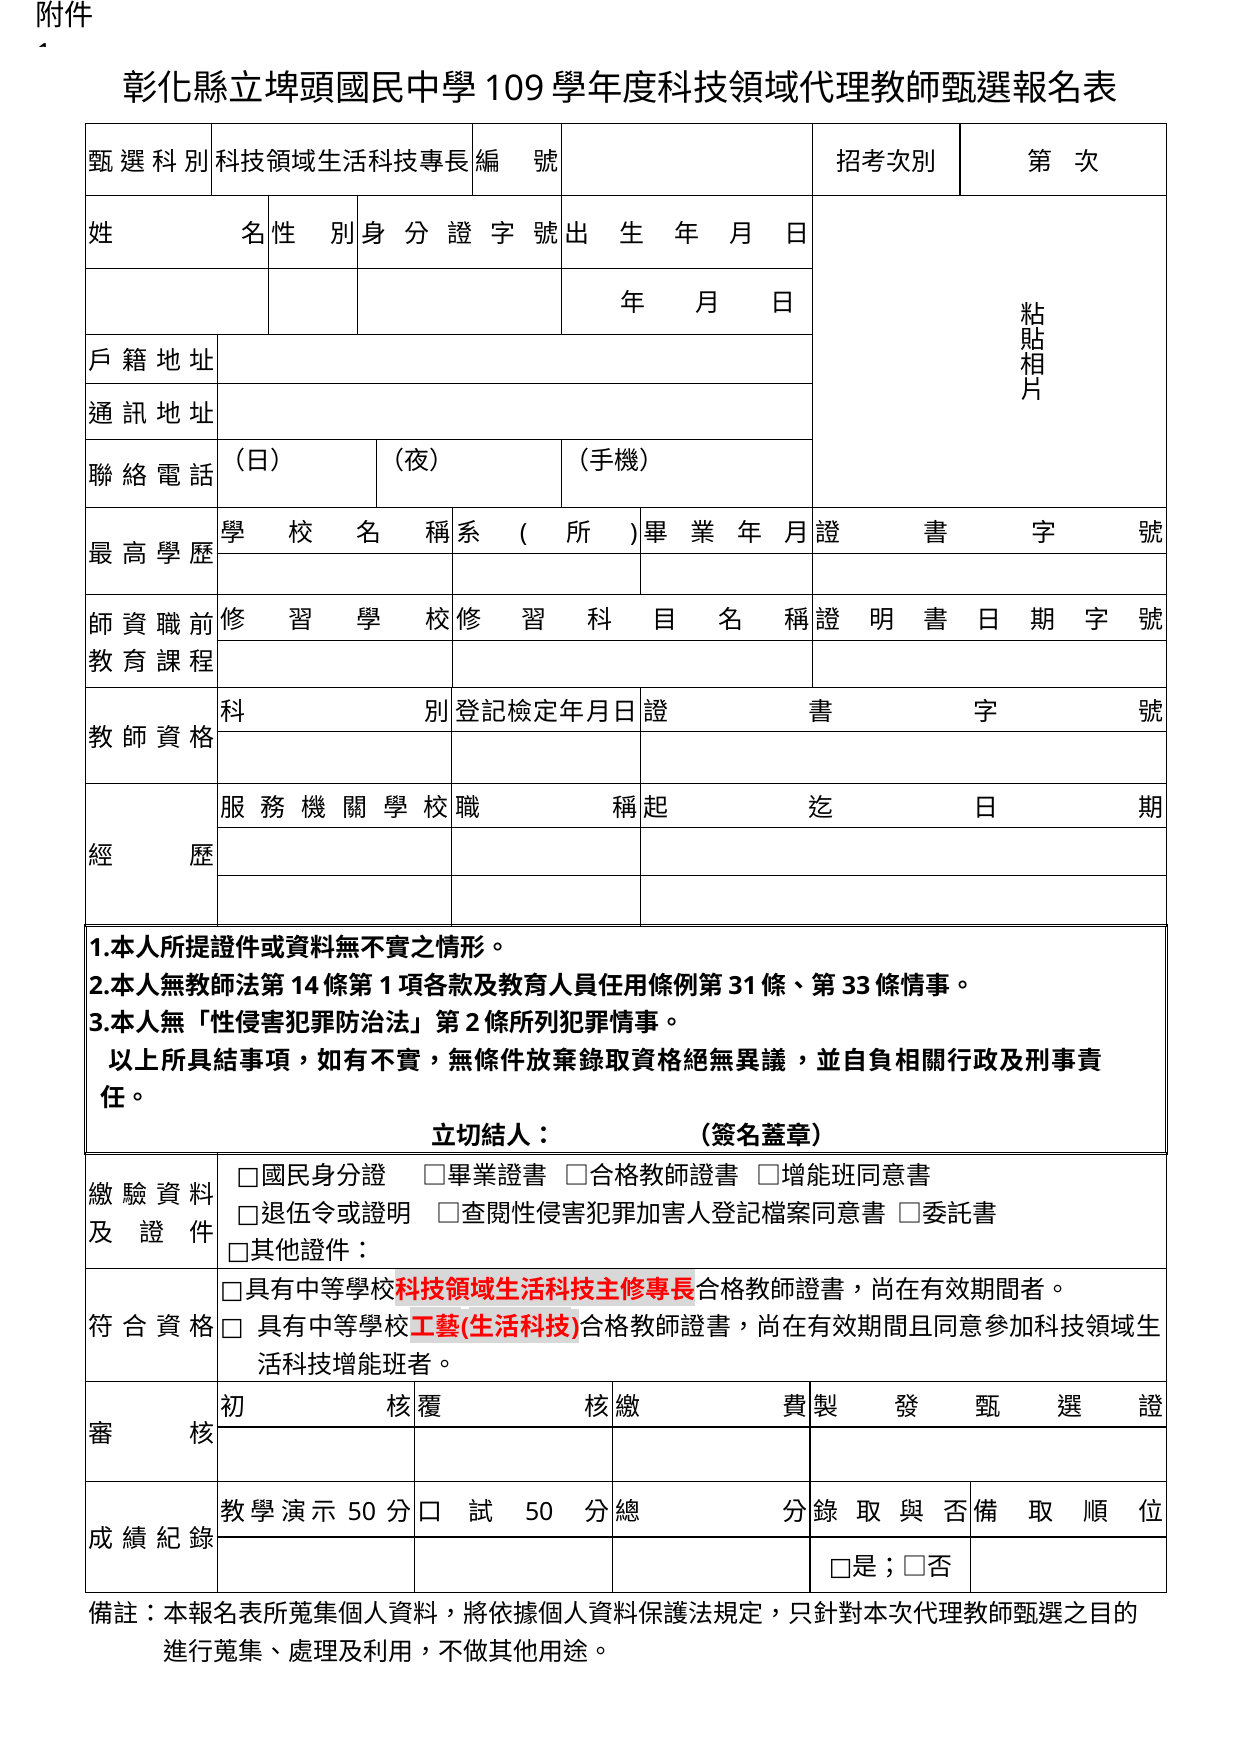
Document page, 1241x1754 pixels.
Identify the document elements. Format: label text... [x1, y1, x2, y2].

table_cell 師資職前 教育課程 [86, 595, 217, 687]
table_header 科技領域生活科技專長 [212, 124, 472, 195]
table_cell 修習學校 [218, 595, 452, 640]
table_cell 符合資格 [86, 1269, 217, 1381]
table_cell 成績紀錄 [86, 1482, 217, 1592]
table_cell 戶籍地址 [86, 335, 217, 383]
table_cell 證書字號 [641, 688, 1166, 731]
table_cell [415, 1538, 612, 1592]
table_cell 審核 [86, 1382, 217, 1481]
table_cell 服務機關學校 [218, 784, 451, 827]
table_cell 登記檢定年月日 [452, 688, 640, 731]
table_header 編號 [473, 124, 561, 195]
table_cell 學校名稱 [218, 508, 452, 552]
table_cell 錄取與否 [811, 1482, 970, 1536]
table_cell [613, 1428, 809, 1481]
table_cell [218, 732, 451, 782]
table_cell 繳費 [613, 1382, 809, 1426]
table_cell 覆核 [415, 1382, 612, 1426]
table_cell 繳驗資料 及證件 [86, 1155, 217, 1268]
table_cell [218, 828, 451, 875]
table_cell [453, 641, 812, 687]
table_cell 備取順位 [971, 1482, 1166, 1536]
table_cell 最高學歷 [86, 508, 217, 594]
table_cell [613, 1538, 809, 1592]
table_cell 1.本人所提證件或資料無不實之情形。 2.本人無教師法第14條第1項各款及教育人員任用條例第31條、第33條情事。 3.本人無「性侵害犯罪防治法」第2條所列犯罪情事。 立切結人： （簽名蓋章） [87, 927, 1165, 1152]
table_cell 國民身分證 □畢業證書 □合格教師證書 □增能班同意書 退伍令或證明 □查閱性侵害犯罪加害人登記檔案同意書 □委託書 □其他證件： [218, 1155, 1166, 1268]
table_header 第 次 [961, 124, 1166, 195]
table_cell [641, 554, 812, 594]
table_cell 科別 [218, 688, 451, 731]
table_cell [218, 1428, 414, 1481]
table_cell [453, 554, 640, 594]
table_cell 粘貼相片 [813, 196, 1166, 507]
table_cell 畢業年月 [641, 508, 812, 552]
table_cell 身分證字號 [358, 196, 561, 267]
table_cell （日） [218, 440, 376, 507]
table_cell [811, 1428, 1166, 1481]
table_cell [218, 335, 812, 383]
table_cell 修習科目名稱 [453, 595, 812, 640]
text 彰化縣立埤頭國民中學109學年度科技領域代理教師甄選報名表 [89, 48, 1152, 123]
text 備註：本報名表所蒐集個人資料，將依據個人資料保護法規定，只針對本次代理教師甄選之目的進行蒐集、處理及利用，不做其他用途。 [89, 1593, 1152, 1668]
table_cell [218, 384, 812, 439]
table_cell [813, 554, 1166, 594]
table_cell 性別 [269, 196, 357, 267]
table_cell 出生年月日 [562, 196, 812, 267]
table_cell [641, 828, 1166, 875]
table_cell [415, 1428, 612, 1481]
table_cell [218, 554, 452, 594]
table_cell （手機） [562, 440, 812, 507]
table_cell 姓名 [86, 196, 268, 267]
table_cell [358, 269, 561, 333]
table_cell （夜） [377, 440, 561, 507]
table_cell [218, 876, 451, 924]
table_header 甄選科別 [86, 124, 211, 195]
table_header [562, 124, 812, 195]
table_cell 通訊地址 [86, 384, 217, 439]
table_cell 總分 [613, 1482, 809, 1536]
table_cell 證書字號 [813, 508, 1166, 552]
table_cell 經歷 [86, 784, 217, 924]
table_cell 教學演示50分 [218, 1482, 414, 1536]
table_cell [86, 269, 268, 333]
table_cell 職稱 [452, 784, 640, 827]
table_cell 證明書日期字號 [813, 595, 1166, 640]
table_cell 具有中等學校科技領域生活科技主修專長合格教師證書，尚在有效期間者。 具有中等學校工藝(生活科技)合格教師證書，尚在有效期間且同意參加科技領域生活科技增能班者。 [218, 1269, 1166, 1381]
table_cell [269, 269, 357, 333]
table_cell [452, 732, 640, 782]
table_cell [452, 876, 640, 924]
table_header 招考次別 [813, 124, 959, 195]
table_cell 聯絡電話 [86, 440, 217, 507]
table_cell [971, 1538, 1166, 1592]
table_cell 系(所) [453, 508, 640, 552]
table_cell □是；□否 [811, 1538, 970, 1592]
table_cell 口試50分 [415, 1482, 612, 1536]
table_cell [813, 641, 1166, 687]
table_cell 教師資格 [86, 688, 217, 782]
table_cell [218, 1538, 414, 1592]
table_cell 初核 [218, 1382, 414, 1426]
table_cell 製發甄選證 [811, 1382, 1166, 1426]
table_cell 起迄日期 [641, 784, 1166, 827]
table_cell [452, 828, 640, 875]
table_cell [641, 732, 1166, 782]
table_cell 年 月 日 [562, 269, 812, 333]
table_cell [218, 641, 452, 687]
table_cell [641, 876, 1166, 924]
